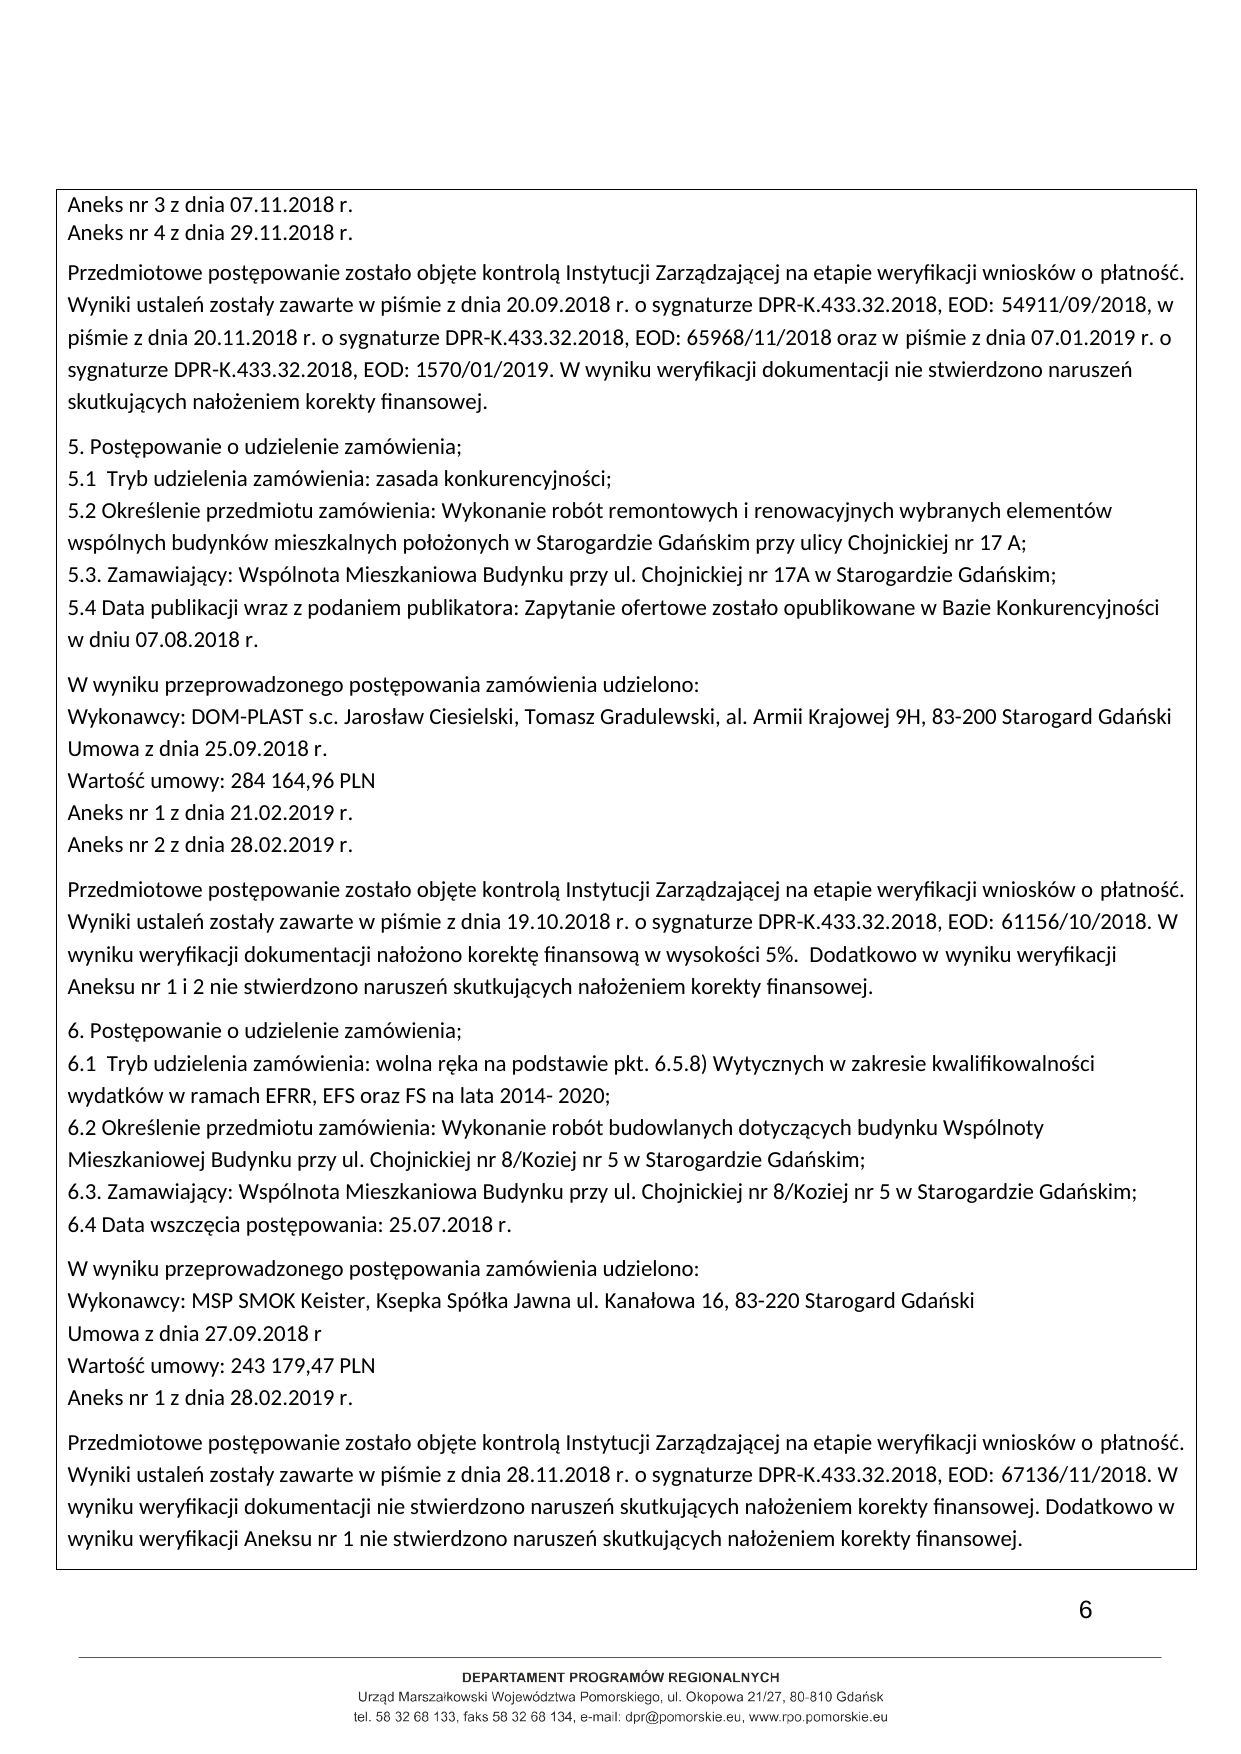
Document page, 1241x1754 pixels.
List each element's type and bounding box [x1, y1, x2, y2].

picture [78, 1657, 1162, 1724]
table_cell [57, 190, 1196, 1569]
